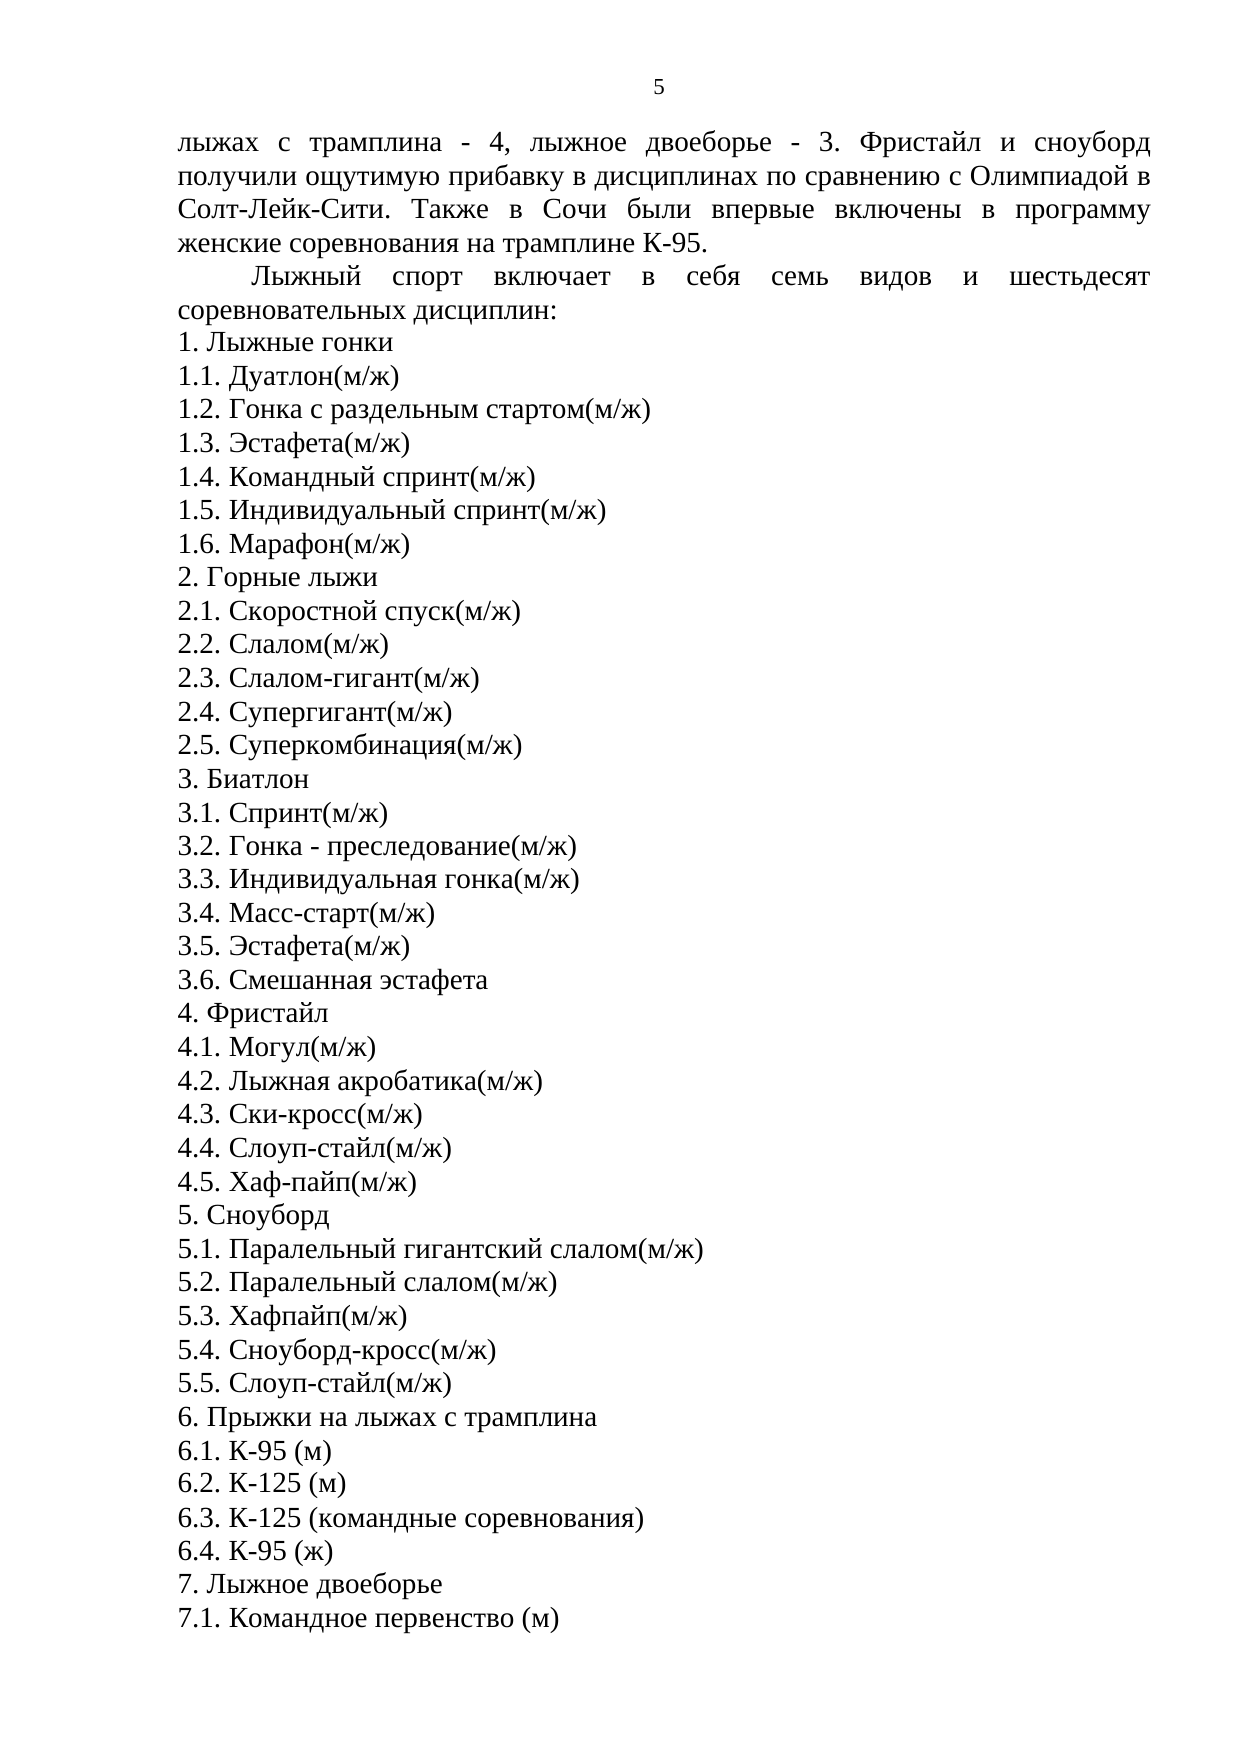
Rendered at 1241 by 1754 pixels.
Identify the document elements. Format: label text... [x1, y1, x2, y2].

list Хафпайп(м/ж) [177, 1298, 1223, 1332]
text 6.3. К-125 (командные соревнования) 6.4. К-95 (ж) [177, 1500, 646, 1567]
list Марафон(м/ж) [177, 526, 1223, 560]
list Лыжное двоеборье [177, 1567, 1223, 1600]
list Гонка с раздельным стартом(м/ж) [177, 392, 1223, 425]
list Прыжки на лыжах с трамплина 6.1. К-95 (м) [177, 1399, 597, 1466]
list Горные лыжи [177, 560, 1223, 593]
text Лыжный спорт включает в себя семь видов и шестьдесят соревновательных дисциплин: [177, 258, 1152, 325]
list Фристайл [177, 996, 1223, 1030]
list Ски-кросс(м/ж) [177, 1097, 1223, 1130]
list Индивидуальная гонка(м/ж) [177, 862, 1223, 895]
list Супергигант(м/ж) [177, 694, 1223, 727]
list Слалом-гигант(м/ж) [177, 660, 1223, 694]
list Паралельный слалом(м/ж) [177, 1265, 1223, 1298]
list Лыжные гонки [177, 325, 1223, 358]
list Индивидуальный спринт(м/ж) [177, 493, 1223, 526]
list Хаф-пайп(м/ж) [177, 1164, 1223, 1198]
list Командный спринт(м/ж) [177, 459, 1223, 492]
list Смешанная эстафета [177, 963, 1223, 996]
text 6.2. К-125 (м) [177, 1466, 1223, 1500]
list Дуатлон(м/ж) [177, 358, 1223, 392]
list Сноуборд [177, 1198, 1223, 1231]
list Лыжная акробатика(м/ж) [177, 1063, 1223, 1097]
text лыжах с трамплина - 4, лыжное двоеборье - 3. Фристайл и сноуборд получили ощутимую прибавку в дисциплинах по сравнению с Олимпиадой в Солт-Лейк-Сити. Также в Сочи были впервые включены в программу женские соревнования на трамплине К-95. [177, 124, 1152, 258]
list Слалом(м/ж) [177, 627, 1223, 660]
list Гонка - преследование(м/ж) [177, 828, 1223, 862]
list Спринт(м/ж) [177, 795, 1223, 828]
list Биатлон [177, 761, 1223, 795]
list Паралельный гигантский слалом(м/ж) [177, 1231, 1223, 1265]
list Масс-старт(м/ж) [177, 895, 1223, 929]
list Скоростной спуск(м/ж) [177, 593, 1223, 627]
list Эстафета(м/ж) [177, 929, 1223, 963]
list Сноуборд-кросс(м/ж) [177, 1332, 1223, 1365]
list Суперкомбинация(м/ж) [177, 728, 1223, 761]
list Слоуп-стайл(м/ж) [177, 1130, 1223, 1164]
list Могул(м/ж) [177, 1030, 1223, 1063]
list Командное первенство (м) [177, 1600, 1223, 1634]
list Слоуп-стайл(м/ж) [177, 1366, 1223, 1399]
list Эстафета(м/ж) [177, 425, 1223, 459]
